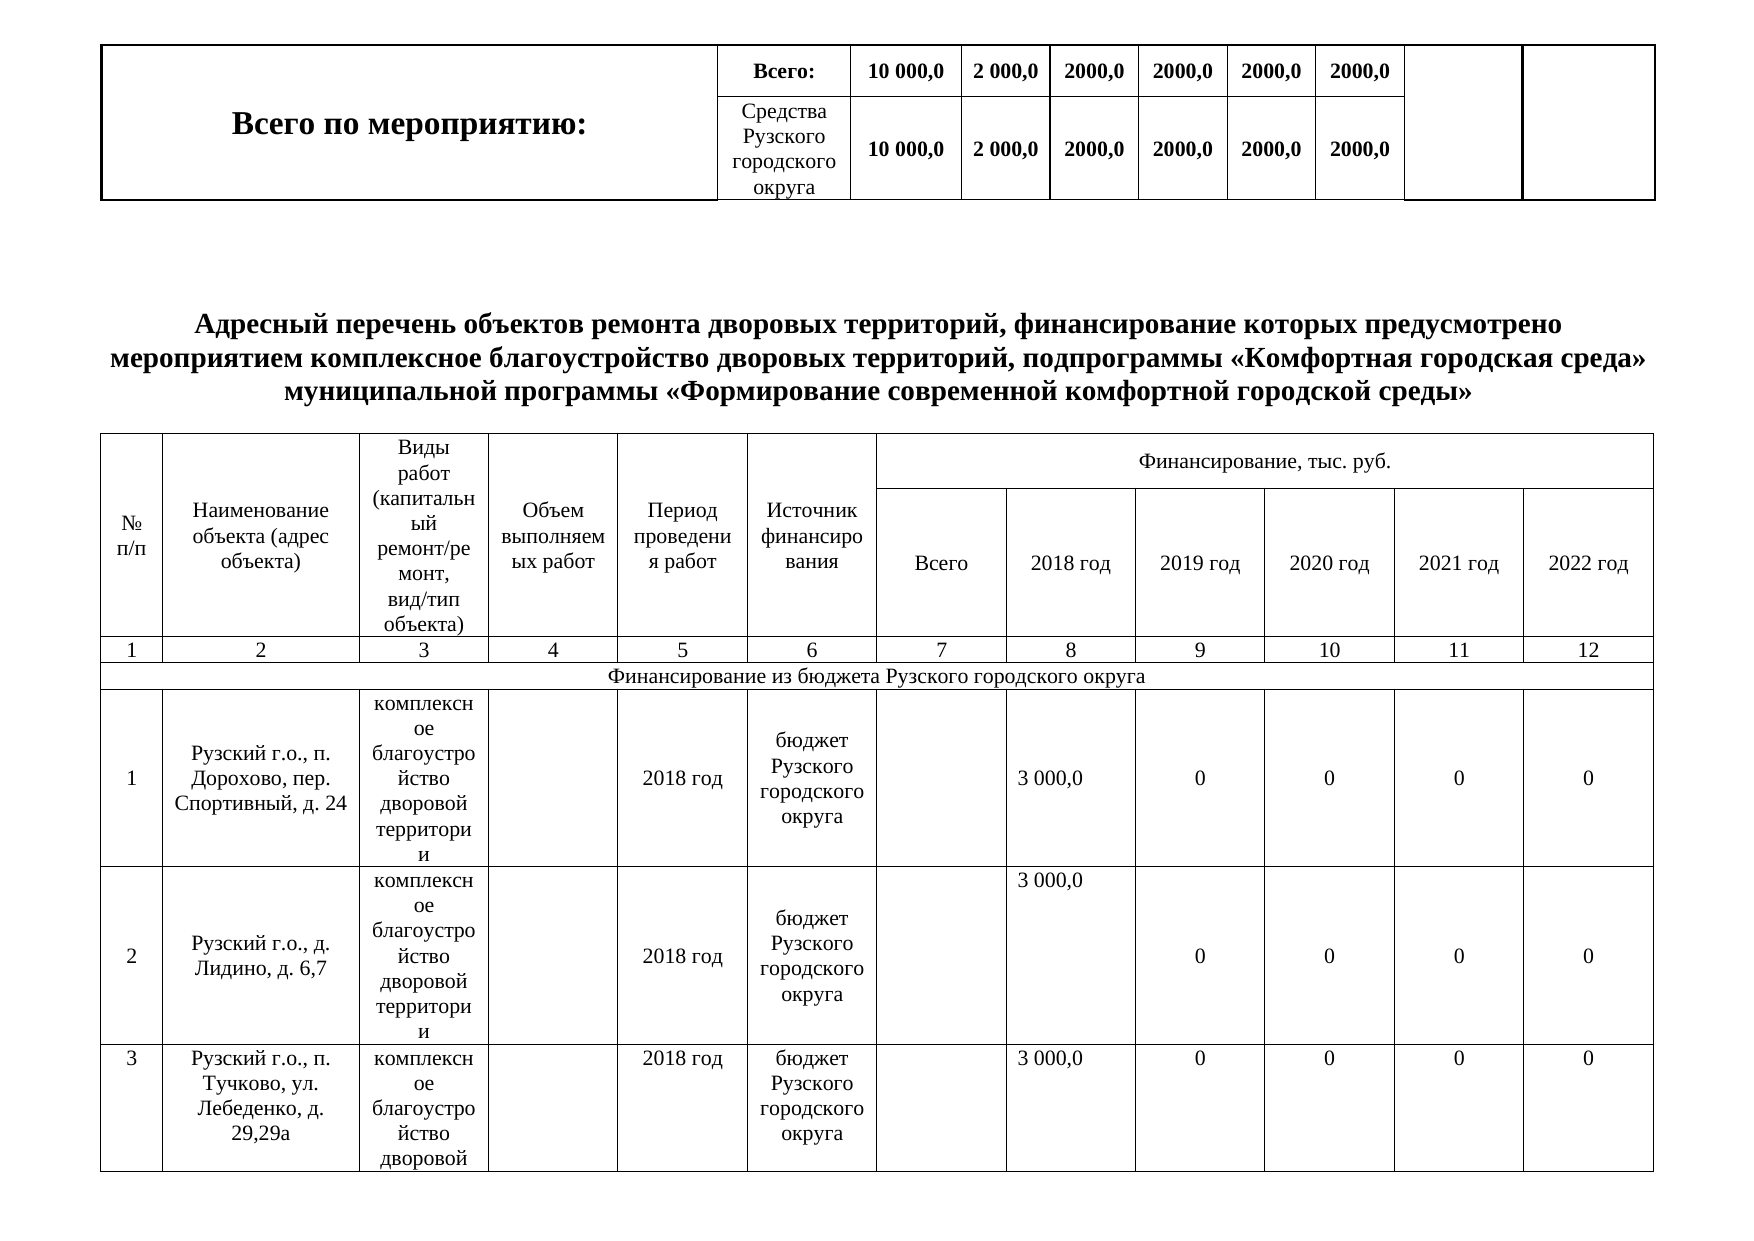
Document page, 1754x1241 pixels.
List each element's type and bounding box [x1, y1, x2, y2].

table_header [89, 44, 1668, 1172]
